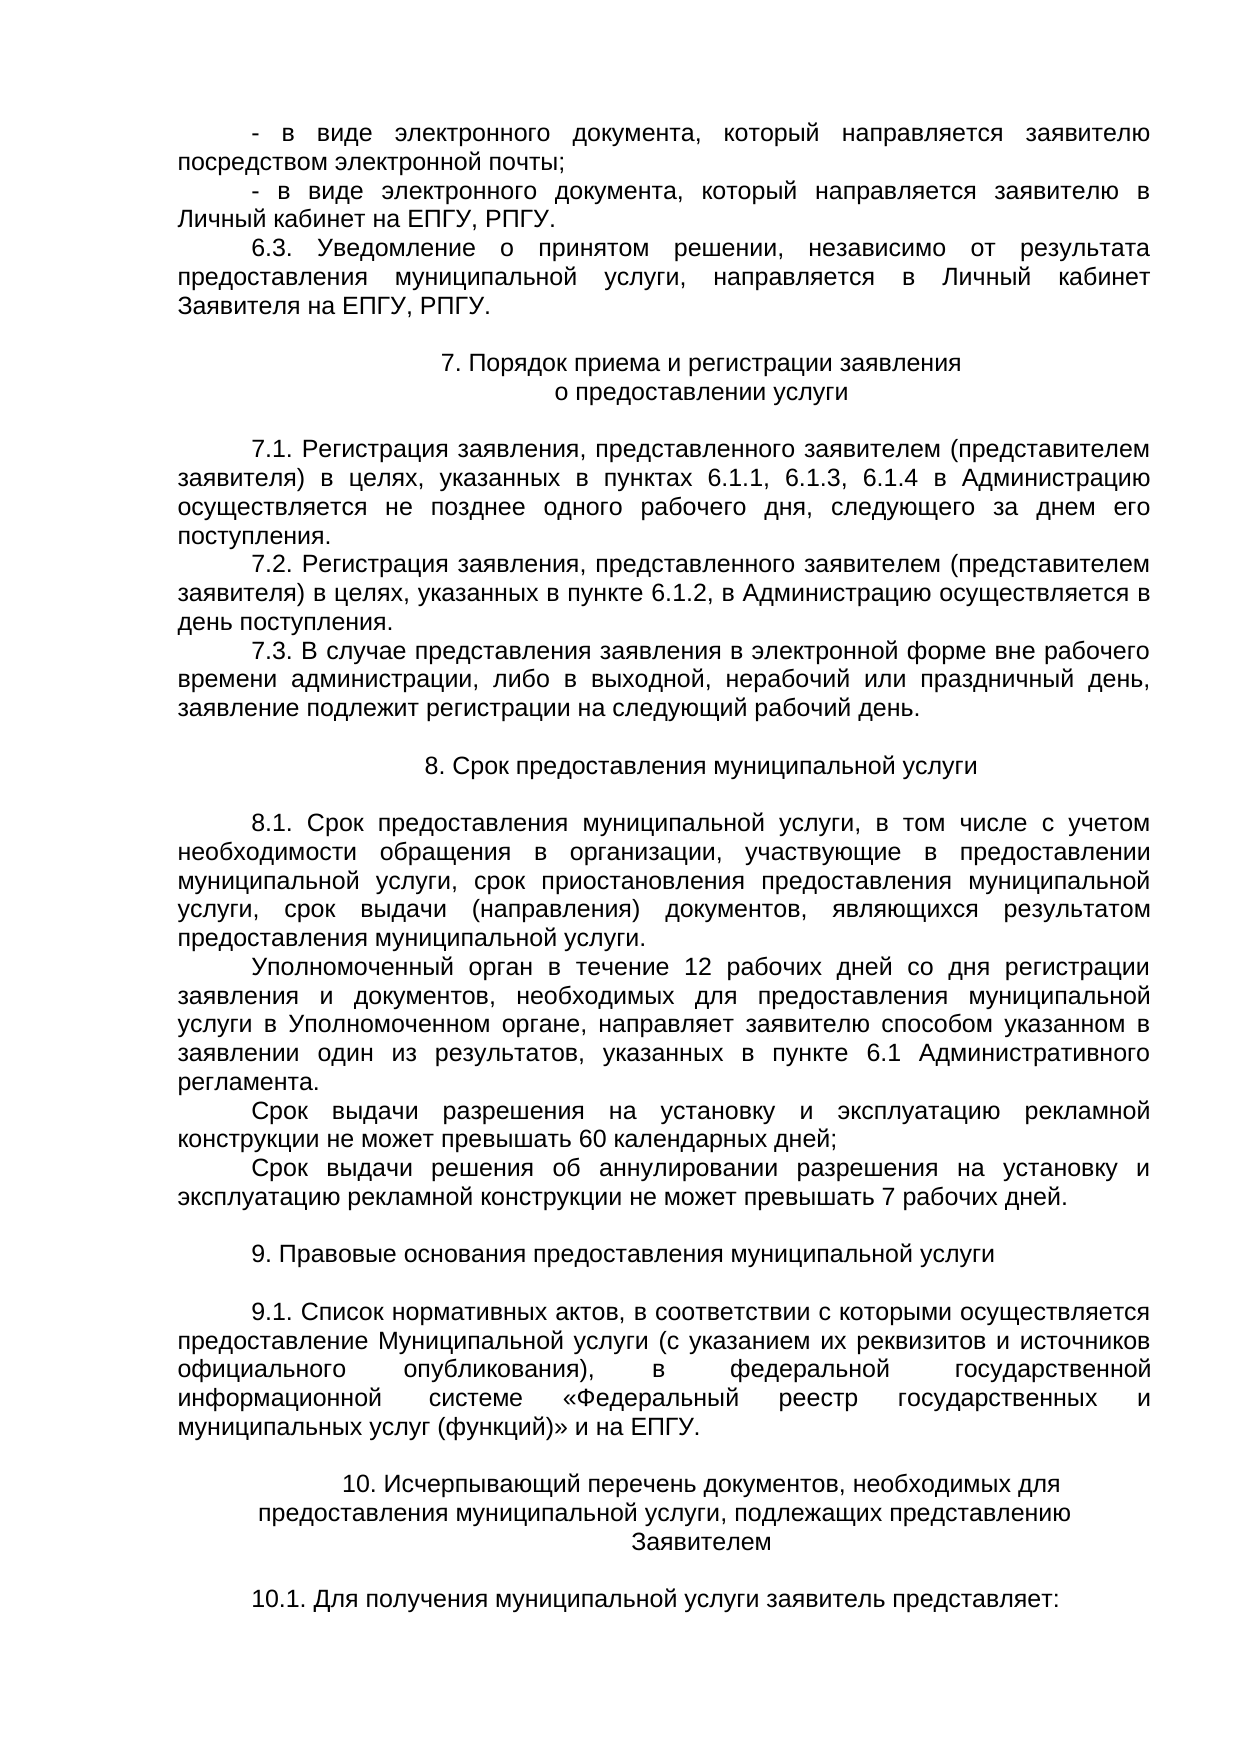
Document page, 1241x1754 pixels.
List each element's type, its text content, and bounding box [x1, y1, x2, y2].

list 6.3. Уведомление о принятом решении, независимо от результата предоставления муниципальной услуги, направляется в Личный кабинет Заявителя на ЕПГУ, РПГУ. [177, 233, 1152, 319]
list 8. Срок предоставления муниципальной услуги [177, 751, 1152, 779]
text 7.2. Регистрация заявления, представленного заявителем (представителем заявителя) в целях, указанных в пункте 6.1.2, в Администрацию осуществляется в день поступления. [177, 549, 1152, 636]
text 7.1. Регистрация заявления, представленного заявителем (представителем заявителя) в целях, указанных в пунктах 6.1.1, 6.1.3, 6.1.4 в Администрацию осуществляется не позднее одного рабочего дня, следующего за днем его поступления. [177, 434, 1152, 549]
text 7.3. В случае представления заявления в электронной форме вне рабочего времени администрации, либо в выходной, нерабочий или праздничный день, заявление подлежит регистрации на следующий рабочий день. [177, 636, 1152, 722]
list - в виде электронного документа, который направляется заявителю в Личный кабинет на ЕПГУ, РПГУ. [177, 176, 1152, 233]
list 9. Правовые основания предоставления муниципальной услуги [177, 1239, 1152, 1268]
list 8.1. Срок предоставления муниципальной услуги, в том числе с учетом необходимости обращения в организации, участвующие в предоставлении муниципальной услуги, срок приостановления предоставления муниципальной услуги, срок выдачи (направления) документов, являющихся результатом предоставления муниципальной услуги. [177, 808, 1152, 952]
text 7. Порядок приема и регистрации заявления [177, 348, 1152, 377]
list - в виде электронного документа, который направляется заявителю посредством электронной почты; [177, 118, 1152, 176]
text 9.1. Список нормативных актов, в соответствии с которыми осуществляется предоставление Муниципальной услуги (с указанием их реквизитов и источников официального опубликования), в федеральной государственной информационной системе «Федеральный реестр государственных и муниципальных услуг (функций)» и на ЕПГУ. [177, 1297, 1152, 1441]
list Срок выдачи решения об аннулировании разрешения на установку и эксплуатацию рекламной конструкции не может превышать 7 рабочих дней. [177, 1153, 1152, 1211]
text Заявителем [177, 1527, 1152, 1556]
text 10. Исчерпывающий перечень документов, необходимых для предоставления муниципальной услуги, подлежащих представлению [177, 1469, 1152, 1527]
list Срок выдачи разрешения на установку и эксплуатацию рекламной конструкции не может превышать 60 календарных дней; [177, 1096, 1152, 1153]
list 10.1. Для получения муниципальной услуги заявитель представляет: [177, 1584, 1152, 1613]
text о предоставлении услуги [177, 377, 1152, 406]
list Уполномоченный орган в течение 12 рабочих дней со дня регистрации заявления и документов, необходимых для предоставления муниципальной услуги в Уполномоченном органе, направляет заявителю способом указанном в заявлении один из результатов, указанных в пункте 6.1 Административного регламента. [177, 952, 1152, 1096]
